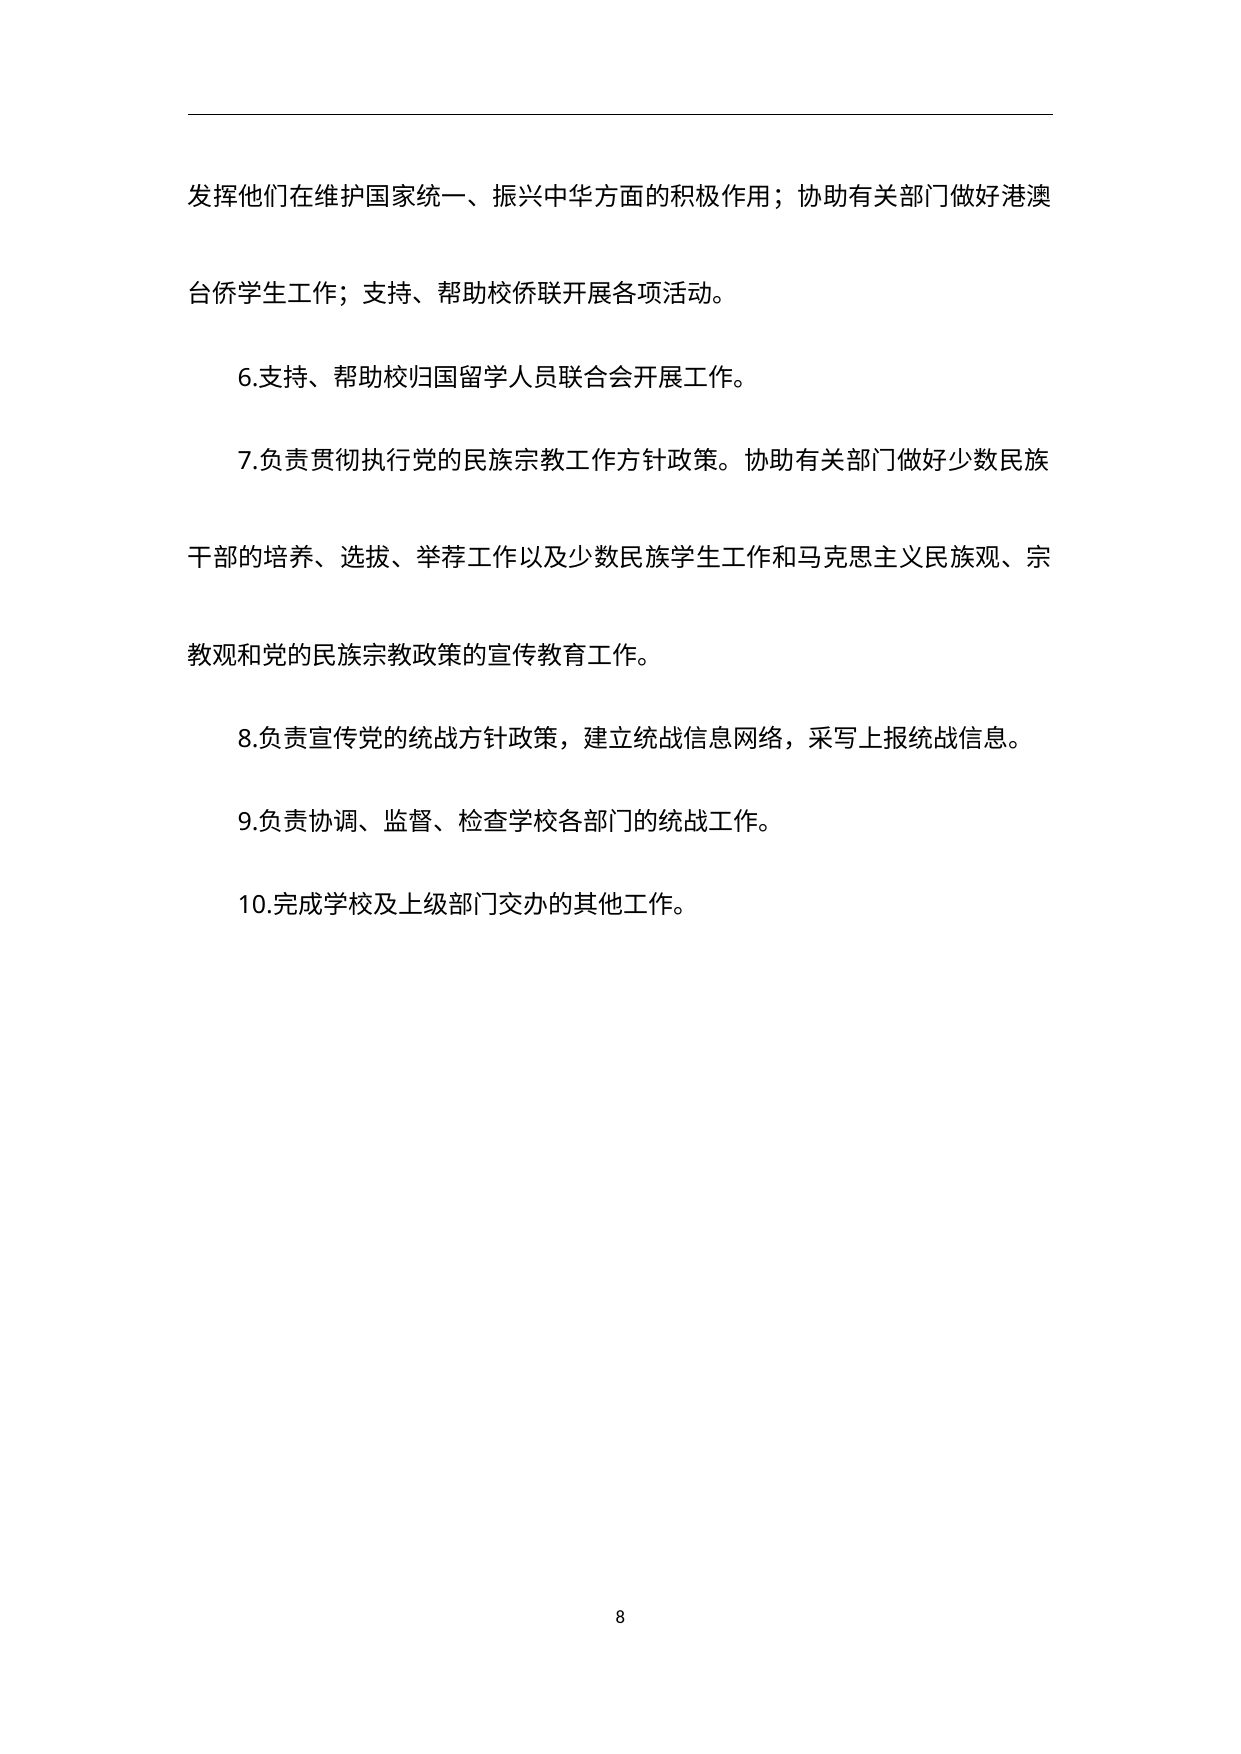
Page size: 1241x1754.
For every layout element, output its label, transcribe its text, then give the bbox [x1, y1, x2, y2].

text 8.负责宣传党的统战方针政策，建立统战信息网络，采写上报统战信息。 [187, 704, 1053, 769]
text 10.完成学校及上级部门交办的其他工作。 [187, 870, 1053, 935]
text 7.负责贯彻执行党的民族宗教工作方针政策。协助有关部门做好少数民族干部的培养、选拔、举荐工作以及少数民族学生工作和马克思主义民族观、宗教观和党的民族宗教政策的宣传教育工作。 [187, 426, 1053, 686]
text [187, 162, 1053, 324]
text 9.负责协调、监督、检查学校各部门的统战工作。 [187, 787, 1053, 852]
text 6.支持、帮助校归国留学人员联合会开展工作。 [187, 343, 1053, 408]
